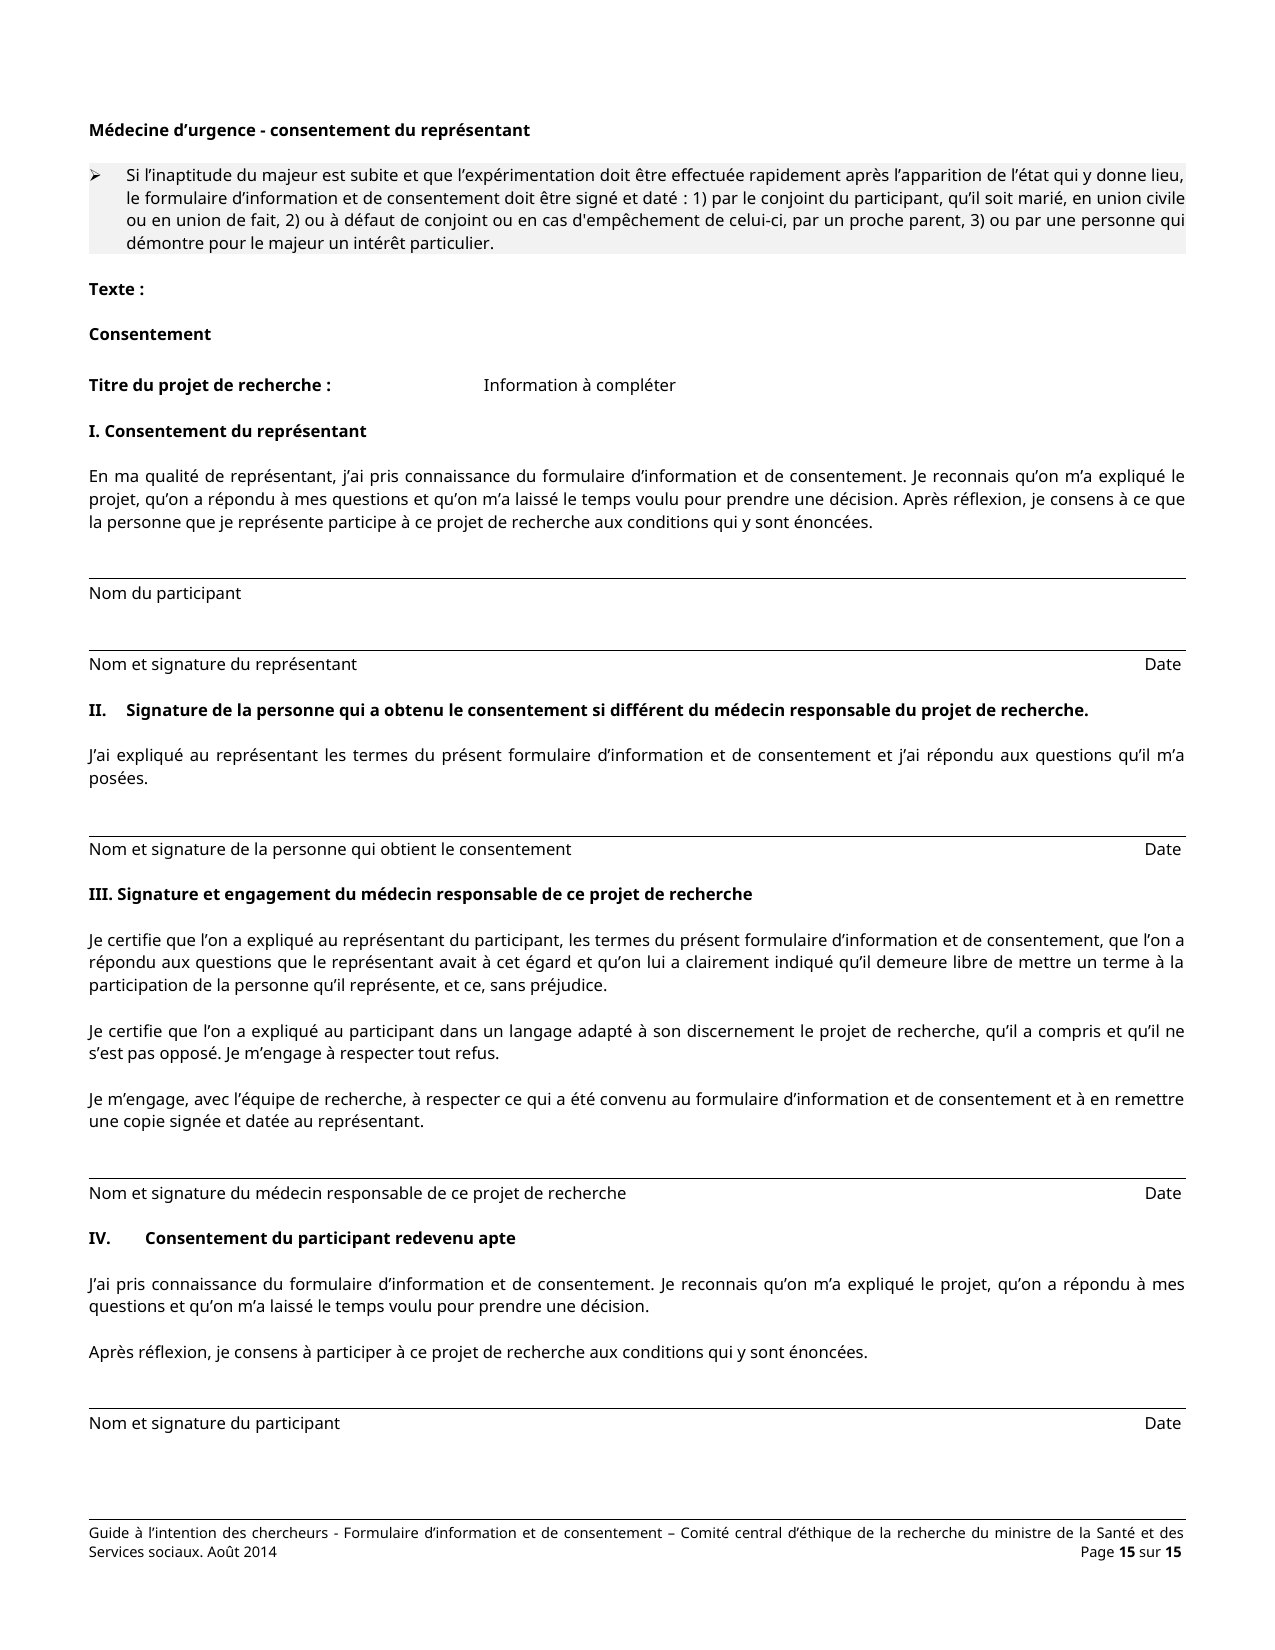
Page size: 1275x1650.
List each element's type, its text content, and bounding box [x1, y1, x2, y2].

text En ma qualité de représentant, j’ai pris connaissance du formulaire d’information et de consentement. Je reconnais qu’on m’a expliqué le projet, qu’on a répondu à mes questions et qu’on m’a laissé le temps voulu pour prendre une décision. Après réflexion, je consens à ce que la personne que je représente participe à ce projet de recherche aux conditions qui y sont énoncées. [89, 465, 1186, 533]
table_header Titre du projet de recherche : [78, 374, 472, 397]
text III. Signature et engagement du médecin responsable de ce projet de recherche [89, 883, 1186, 906]
list Si l’inaptitude du majeur est subite et que l’expérimentation doit être effectuée rapidement après l’apparition de l’état qui y donne lieu, le formulaire d’information et de consentement doit être signé et daté : 1) par le conjoint du participant, qu’il soit marié, en union civile ou en union de fait, 2) ou à défaut de conjoint ou en cas d'empêchement de celui-ci, par un proche parent, 3) ou par une personne qui démontre pour le majeur un intérêt particulier. [89, 163, 1186, 254]
text Nom et signature du médecin responsable de ce projet de recherche Date [89, 1179, 1186, 1204]
text Nom et signature de la personne qui obtient le consentement Date [89, 837, 1186, 860]
text Texte : [89, 277, 1186, 300]
text Nom et signature du représentant Date [89, 651, 1186, 675]
table_header Information à compléter [473, 374, 1137, 397]
text Je m’engage, avec l’équipe de recherche, à respecter ce qui a été convenu au formulaire d’information et de consentement et à en remettre une copie signée et datée au représentant. [89, 1087, 1186, 1133]
text Médecine d’urgence - consentement du représentant [89, 118, 1186, 141]
text J’ai expliqué au représentant les termes du présent formulaire d’information et de consentement et j’ai répondu aux questions qu’il m’a posées. [89, 743, 1186, 789]
text Nom du participant [89, 579, 1186, 604]
text Je certifie que l’on a expliqué au participant dans un langage adapté à son discernement le projet de recherche, qu’il a compris et qu’il ne s’est pas opposé. Je m’engage à respecter tout refus. [89, 1019, 1186, 1064]
text Nom et signature du participant Date [89, 1409, 1186, 1434]
text IV. Consentement du participant redevenu apte [89, 1227, 1186, 1249]
text Je certifie que l’on a expliqué au représentant du participant, les termes du présent formulaire d’information et de consentement, que l’on a répondu aux questions que le représentant avait à cet égard et qu’on lui a clairement indiqué qu’il demeure libre de mettre un terme à la participation de la personne qu’il représente, et ce, sans préjudice. [89, 928, 1186, 996]
text II. Signature de la personne qui a obtenu le consentement si différent du médecin responsable du projet de recherche. [89, 698, 1186, 721]
text Après réflexion, je consens à participer à ce projet de recherche aux conditions qui y sont énoncées. [89, 1340, 1186, 1363]
list I. Consentement du représentant [89, 419, 1186, 442]
text Consentement [89, 322, 1186, 374]
text J’ai pris connaissance du formulaire d’information et de consentement. Je reconnais qu’on m’a expliqué le projet, qu’on a répondu à mes questions et qu’on m’a laissé le temps voulu pour prendre une décision. [89, 1272, 1186, 1317]
